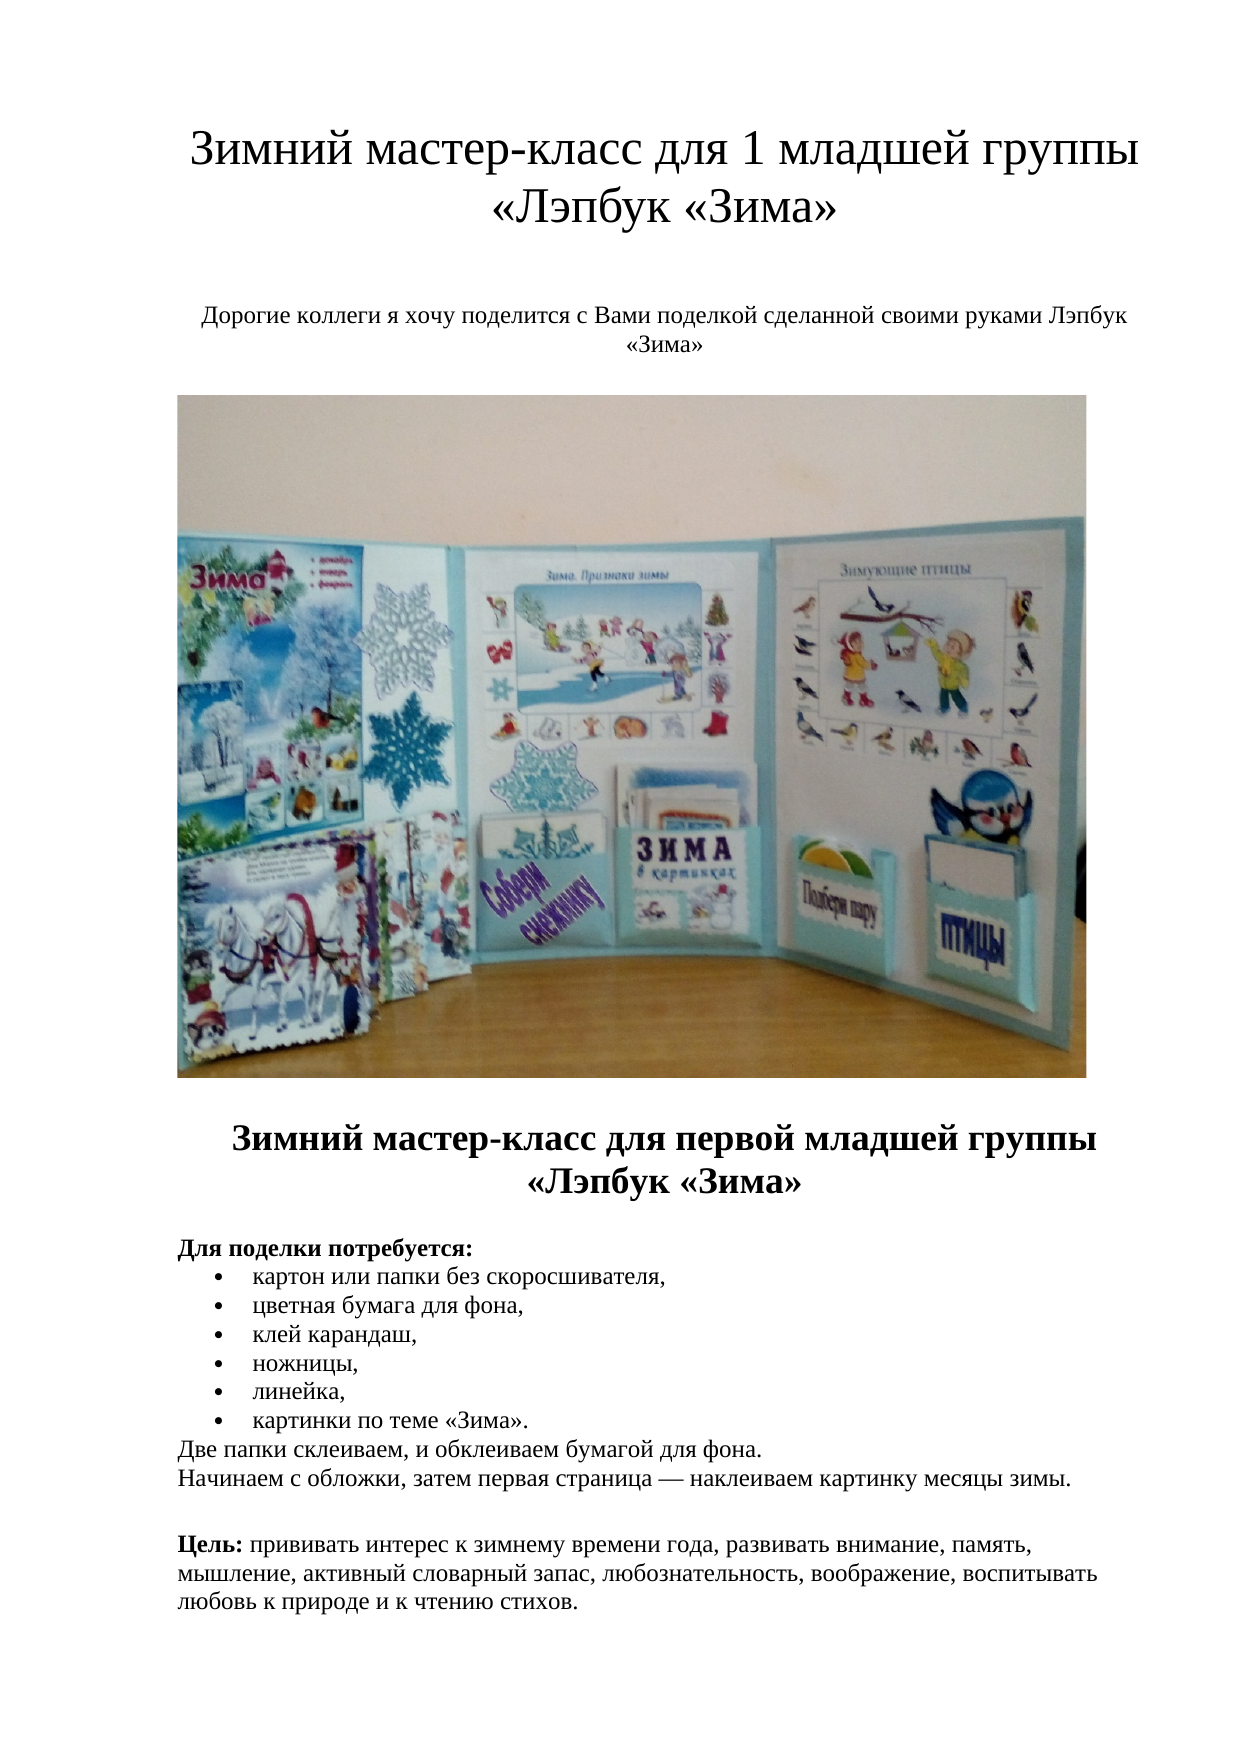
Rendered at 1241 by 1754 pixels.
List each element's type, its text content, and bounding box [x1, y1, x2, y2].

text Зимний мастер-класс для первой младшей группы «Лэпбук «Зима» [177, 1115, 1152, 1201]
list цветная бумага для фона, [215, 1290, 1152, 1319]
picture [177, 395, 1087, 1078]
text Дорогие коллеги я хочу поделится с Вами поделкой сделанной своими руками Лэпбук «Зима» [177, 301, 1152, 358]
list ножницы, [215, 1348, 1152, 1376]
text Для поделки потребуется: [177, 1233, 1152, 1261]
text Цель: прививать интерес к зимнему времени года, развивать внимание, память, мышление, активный словарный запас, любознательность, воображение, воспитывать любовь к природе и к чтению стихов. [177, 1529, 1152, 1615]
list картинки по теме «Зима». [215, 1405, 1152, 1434]
list клей карандаш, [215, 1319, 1152, 1348]
list картон или папки без скоросшивателя, [215, 1261, 1152, 1290]
text Зимний мастер-класс для 1 младшей группы «Лэпбук «Зима» [177, 118, 1152, 233]
list линейка, [215, 1376, 1152, 1405]
text Две папки склеиваем, и обклеиваем бумагой для фона. Начинаем с обложки, затем первая страница — наклеиваем картинку месяцы зимы. [177, 1434, 1152, 1491]
